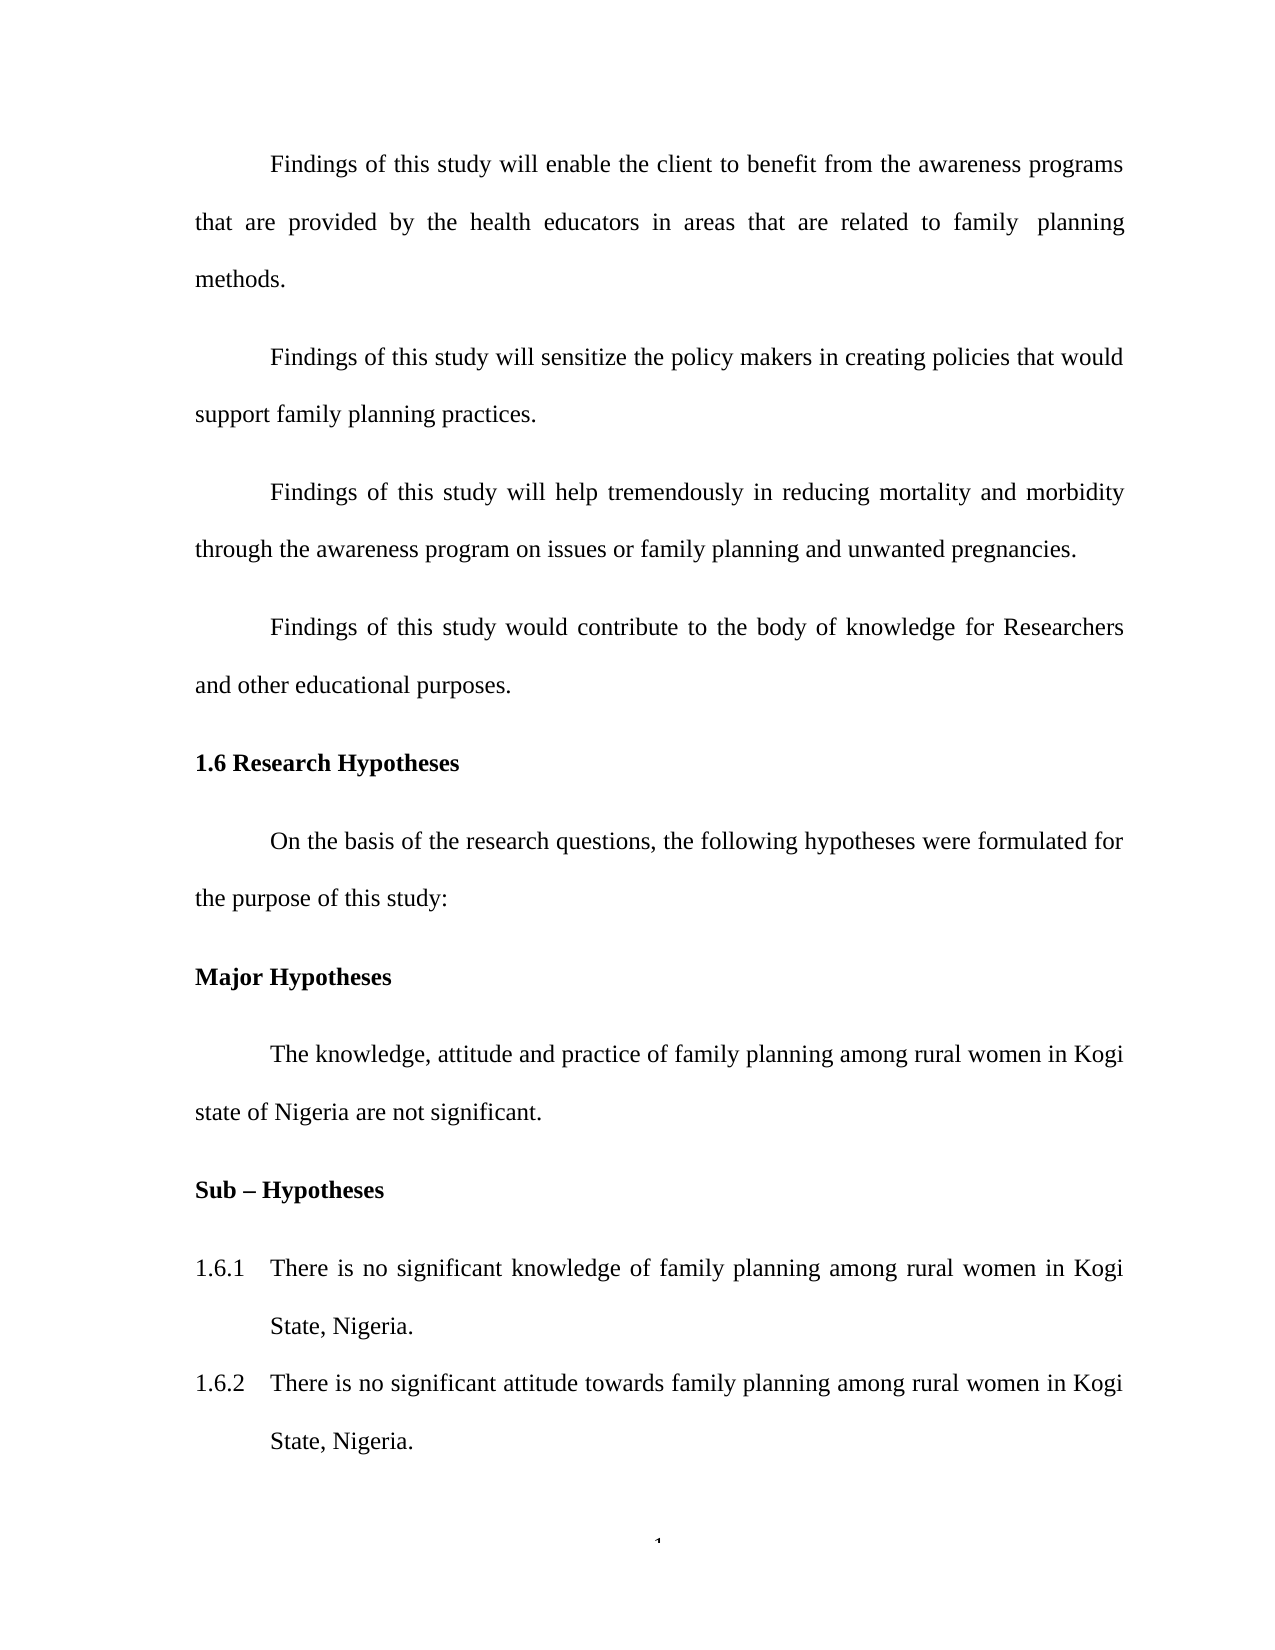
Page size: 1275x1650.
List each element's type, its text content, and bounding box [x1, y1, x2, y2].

subtitle Research Hypotheses [195, 748, 1169, 777]
text On the basis of the research questions, the following hypotheses were formulated for the purpose of this study: [195, 826, 1124, 912]
subtitle Major Hypotheses [195, 962, 1169, 991]
text Findings of this study will enable the client to benefit from the awareness programs that are provided by the health educators in areas that are related to family planning methods. [195, 149, 1125, 293]
text Findings of this study will sensitize the policy makers in creating policies that would support family planning practices. [195, 342, 1125, 428]
text Findings of this study would contribute to the body of knowledge for Researchers and other educational purposes. [195, 612, 1124, 698]
subtitle Sub – Hypotheses [195, 1175, 1169, 1204]
text The knowledge, attitude and practice of family planning among rural women in Kogi state of Nigeria are not significant. [195, 1039, 1125, 1126]
list There is no significant attitude towards family planning among rural women in Kogi State, Nigeria. [195, 1368, 1125, 1454]
list There is no significant knowledge of family planning among rural women in Kogi State, Nigeria. [195, 1253, 1125, 1339]
text Findings of this study will help tremendously in reducing mortality and morbidity through the awareness program on issues or family planning and unwanted pregnancies. [195, 477, 1125, 563]
